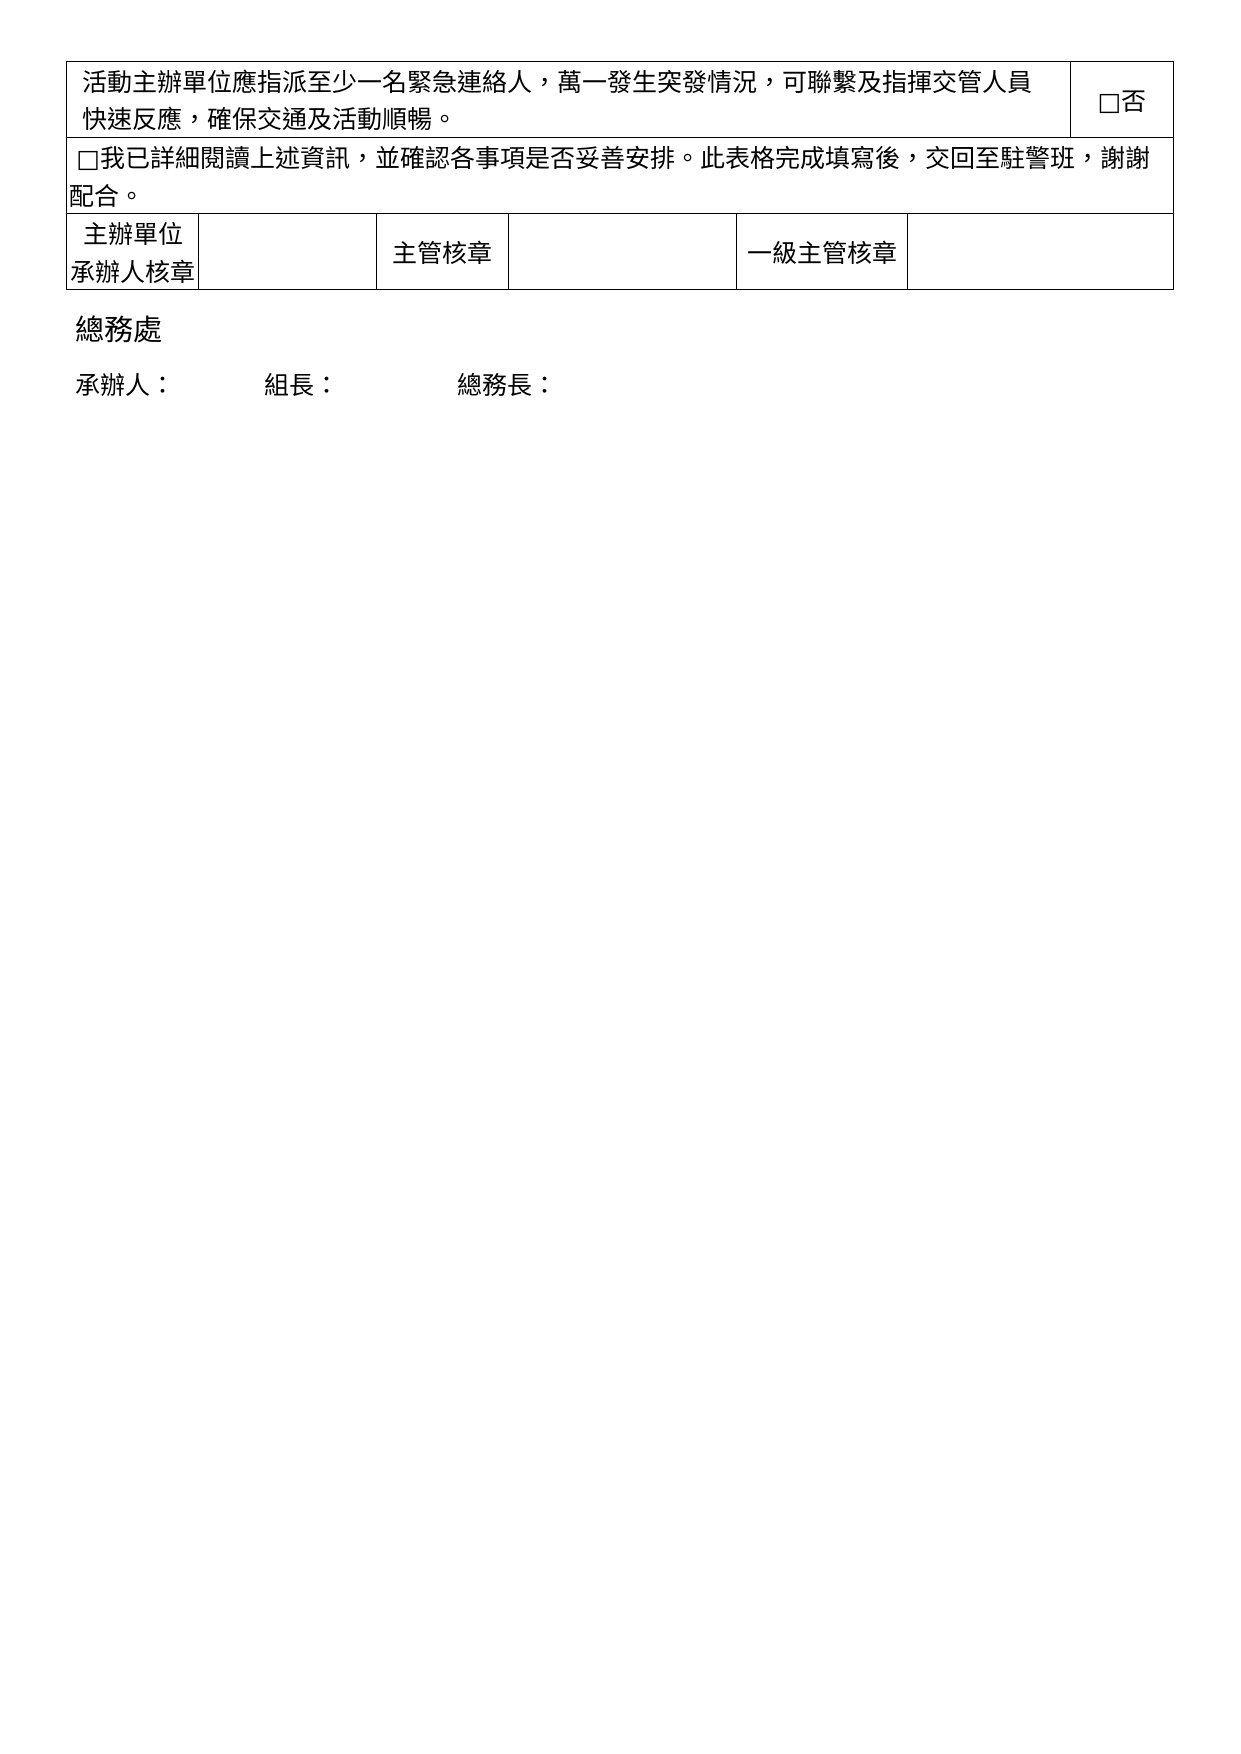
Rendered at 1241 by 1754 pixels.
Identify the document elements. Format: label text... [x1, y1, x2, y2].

table_cell 主管核章 [377, 214, 508, 289]
text 總務處 [75, 290, 1165, 365]
table_cell [908, 214, 1173, 289]
table_cell 主辦單位 承辦人核章 [67, 214, 198, 289]
table_cell □是 □否 [1071, 62, 1173, 137]
text 承辦人： 組長： 總務長： [75, 365, 1165, 402]
table_cell [509, 214, 736, 289]
table_cell □我已詳細閱讀上述資訊，並確認各事項是否妥善安排。此表格完成填寫後，交回至駐警班，謝謝配合。 [67, 138, 1173, 213]
table_cell 一級主管核章 [737, 214, 907, 289]
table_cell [67, 62, 1070, 137]
table_cell [199, 214, 376, 289]
